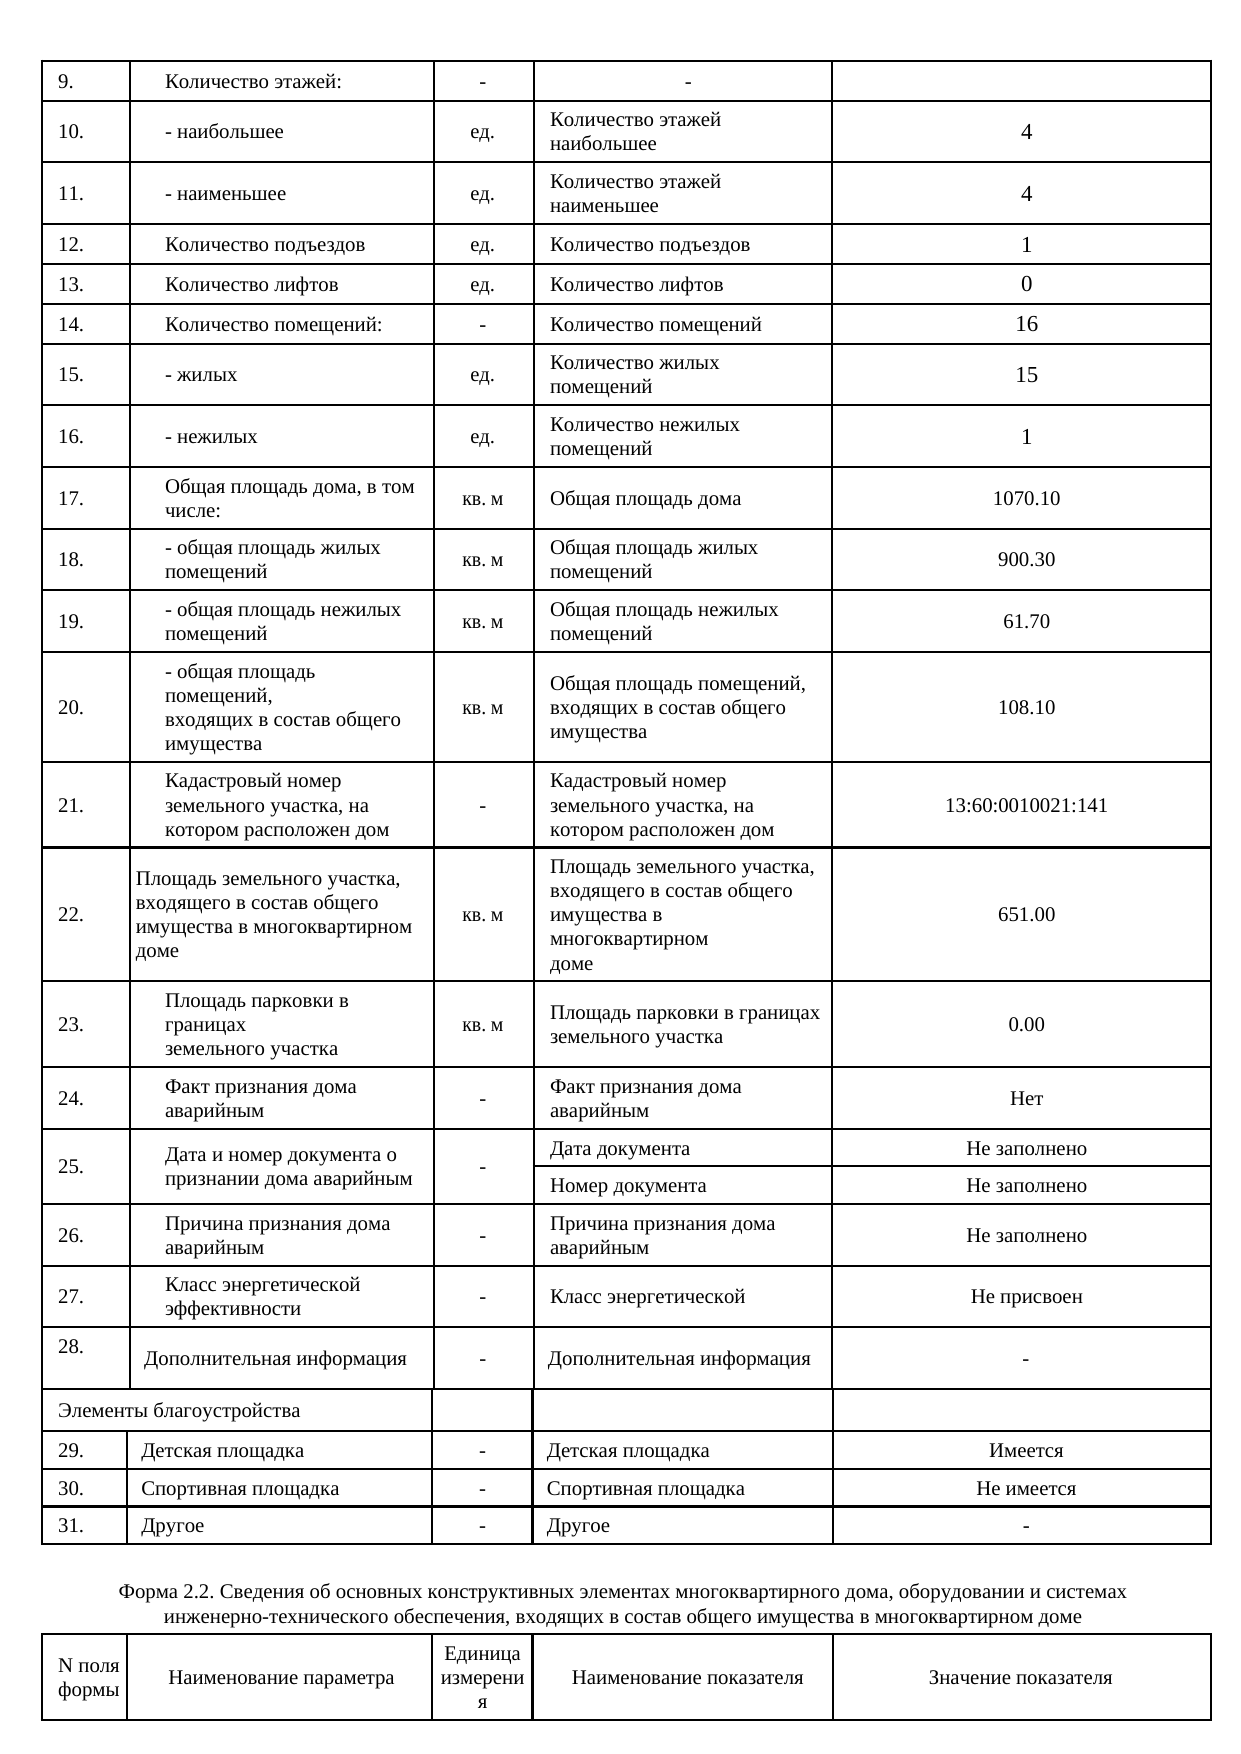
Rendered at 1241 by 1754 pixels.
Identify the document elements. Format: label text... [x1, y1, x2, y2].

table_cell [834, 1390, 1210, 1430]
table_cell - [433, 1470, 531, 1505]
table_cell 27. [43, 1267, 129, 1326]
table_cell - общая площадь жилых помещений [131, 530, 433, 589]
table_cell Дополнительная информация [131, 1328, 433, 1388]
table_cell - [433, 1508, 531, 1543]
table_cell Спортивная площадка [534, 1470, 832, 1505]
table_cell 25. [43, 1130, 129, 1203]
table_cell Не заполнено [833, 1167, 1210, 1203]
table_cell Количество помещений: [131, 305, 433, 342]
table_cell - [435, 305, 533, 342]
table_cell кв. м [435, 530, 533, 589]
table_cell 1 [833, 225, 1210, 263]
table_cell 4 [833, 163, 1210, 223]
table_cell - [435, 1205, 533, 1264]
table_cell Причина признания дома аварийным [535, 1205, 831, 1264]
table_cell Спортивная площадка [128, 1470, 431, 1505]
table_cell 651.00 [833, 849, 1210, 980]
table_cell Элементы благоустройства [43, 1390, 431, 1430]
table_cell 31. [43, 1508, 126, 1543]
table_cell 61.70 [833, 591, 1210, 651]
table_cell Общая площадь помещений, входящих в состав общего имущества [535, 653, 831, 761]
table_cell 13. [43, 265, 129, 303]
table_cell ед. [435, 163, 533, 223]
table_cell кв. м [435, 591, 533, 651]
table_cell Площадь парковки в границах земельного участка [535, 982, 831, 1066]
table_cell 30. [43, 1470, 126, 1505]
table_cell ед. [435, 102, 533, 161]
table_cell 13:60:0010021:141 [833, 763, 1210, 846]
table_cell 14. [43, 305, 129, 342]
table_cell Другое [534, 1508, 832, 1543]
table_cell 23. [43, 982, 129, 1066]
table_cell ед. [435, 345, 533, 404]
table_cell Не заполнено [833, 1130, 1210, 1165]
table_cell ед. [435, 265, 533, 303]
table_cell 24. [43, 1068, 129, 1128]
table_cell ед. [435, 406, 533, 466]
table_cell - нежилых [131, 406, 433, 466]
table_cell 108.10 [833, 653, 1210, 761]
table_cell - [435, 1130, 533, 1203]
table_cell кв. м [435, 653, 533, 761]
table_cell Количество этажей: [131, 62, 433, 99]
table_cell - [433, 1432, 531, 1468]
table_cell 4 [833, 102, 1210, 161]
table_cell Наименование показателя [534, 1635, 832, 1719]
table_cell Количество лифтов [131, 265, 433, 303]
table_cell - [435, 1267, 533, 1326]
table_cell 9. [43, 62, 129, 99]
table_cell Количество помещений [535, 305, 831, 342]
table_cell 1 [833, 406, 1210, 466]
table_cell [833, 62, 1210, 99]
table_cell Не присвоен [833, 1267, 1210, 1326]
table_cell - [435, 1328, 533, 1388]
table_cell - [435, 763, 533, 846]
table_cell Нет [833, 1068, 1210, 1128]
table_cell 17. [43, 468, 129, 527]
table_cell - наибольшее [131, 102, 433, 161]
table_cell Детская площадка [128, 1432, 431, 1468]
table_cell Номер документа [535, 1167, 831, 1203]
table_cell 10. [43, 102, 129, 161]
table_cell 16. [43, 406, 129, 466]
table_cell 19. [43, 591, 129, 651]
table_cell 20. [43, 653, 129, 761]
table_cell - [435, 62, 533, 99]
table_cell Значение показателя [834, 1635, 1210, 1719]
table_cell ед. [435, 225, 533, 263]
table_cell 15. [43, 345, 129, 404]
table_cell Другое [128, 1508, 431, 1543]
table_cell - жилых [131, 345, 433, 404]
table_cell - общая площадь нежилых помещений [131, 591, 433, 651]
table_cell 12. [43, 225, 129, 263]
table_cell Класс энергетической эффективности [131, 1267, 433, 1326]
table_cell [433, 1390, 531, 1430]
table_cell Площадь парковки в границах земельного участка [131, 982, 433, 1066]
table_cell Количество лифтов [535, 265, 831, 303]
table_cell 28. [43, 1328, 129, 1388]
table_cell Количество подъездов [535, 225, 831, 263]
table_cell 29. [43, 1432, 126, 1468]
table_cell Количество нежилых помещений [535, 406, 831, 466]
table_cell Детская площадка [534, 1432, 832, 1468]
table_cell кв. м [435, 849, 533, 980]
table_cell Площадь земельного участка, входящего в состав общего имущества в многоквартирном доме [535, 849, 831, 980]
table_cell 11. [43, 163, 129, 223]
table_cell 0 [833, 265, 1210, 303]
table_cell - [833, 1328, 1210, 1388]
table_cell 22. [43, 849, 129, 980]
table_cell Не имеется [834, 1470, 1210, 1505]
table_cell Класс энергетической [535, 1267, 831, 1326]
table_cell 0.00 [833, 982, 1210, 1066]
table_cell Количество этажей наибольшее [535, 102, 831, 161]
table_cell 900.30 [833, 530, 1210, 589]
table_cell Наименование параметра [128, 1635, 431, 1719]
table_cell 15 [833, 345, 1210, 404]
table_cell N поля формы [43, 1635, 126, 1719]
table_cell Кадастровый номер земельного участка, на котором расположен дом [131, 763, 433, 846]
table_cell Факт признания дома аварийным [131, 1068, 433, 1128]
table_cell Количество жилых помещений [535, 345, 831, 404]
table_cell 1070.10 [833, 468, 1210, 527]
table_cell Дополнительная информация [535, 1328, 831, 1388]
table_cell Количество подъездов [131, 225, 433, 263]
table_cell Дата и номер документа о признании дома аварийным [131, 1130, 433, 1203]
table_cell Общая площадь дома [535, 468, 831, 527]
table_cell Форма 2.2. Сведения об основных конструктивных элементах многоквартирного дома, оборудовании и системах инженерно-технического обеспечения, входящих в состав общего имущества в многоквартирном доме [42, 1545, 1204, 1633]
table_cell - общая площадь помещений, входящих в состав общего имущества [131, 653, 433, 761]
table_cell Имеется [834, 1432, 1210, 1468]
table_cell 18. [43, 530, 129, 589]
table_cell Общая площадь жилых помещений [535, 530, 831, 589]
table_cell Кадастровый номер земельного участка, на котором расположен дом [535, 763, 831, 846]
table_cell 26. [43, 1205, 129, 1264]
table_cell [534, 1390, 832, 1430]
table_cell - [435, 1068, 533, 1128]
table_cell Не заполнено [833, 1205, 1210, 1264]
table_cell Дата документа [535, 1130, 831, 1165]
table_cell [1204, 1545, 1211, 1633]
table_cell Площадь земельного участка, входящего в состав общего имущества в многоквартирном доме [131, 849, 433, 980]
table_cell Причина признания дома аварийным [131, 1205, 433, 1264]
table_cell - наименьшее [131, 163, 433, 223]
table_cell Факт признания дома аварийным [535, 1068, 831, 1128]
table_cell Количество этажей наименьшее [535, 163, 831, 223]
table_cell - [535, 62, 831, 99]
table_cell 16 [833, 305, 1210, 342]
table_cell Общая площадь нежилых помещений [535, 591, 831, 651]
table_cell Общая площадь дома, в том числе: [131, 468, 433, 527]
table_cell Единица измерения [433, 1635, 531, 1719]
table_cell 21. [43, 763, 129, 846]
table_cell кв. м [435, 982, 533, 1066]
table_cell кв. м [435, 468, 533, 527]
table_cell - [834, 1508, 1210, 1543]
